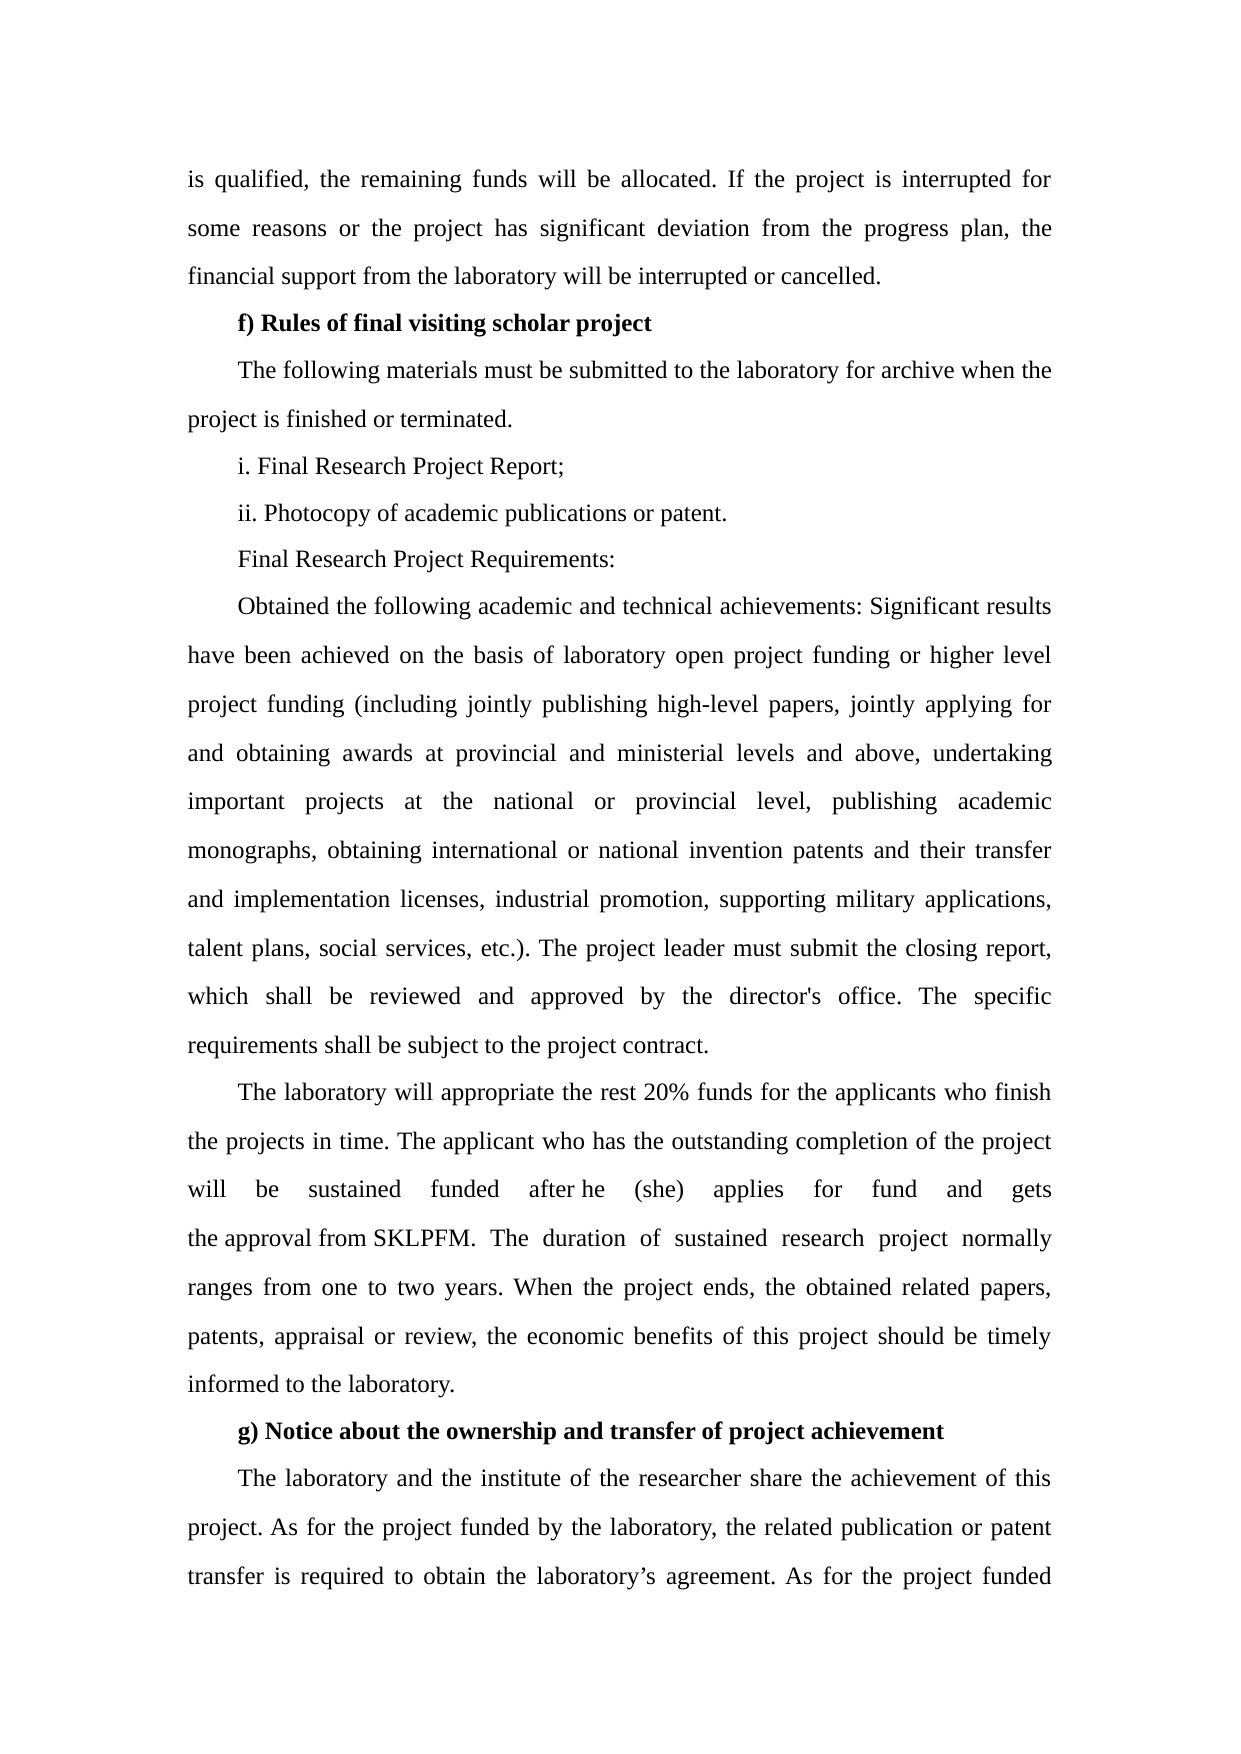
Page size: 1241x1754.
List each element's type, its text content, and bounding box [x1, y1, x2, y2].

text f) Rules of final visiting scholar project [187, 306, 1053, 339]
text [187, 1461, 1053, 1591]
text ii. Photocopy of academic publications or patent. [187, 496, 1053, 528]
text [187, 162, 1053, 292]
text Obtained the following academic and technical achievements: Significant results have been achieved on the basis of laboratory open project funding or higher level project funding (including jointly publishing high-level papers, jointly applying for and obtaining awards at provincial and ministerial levels and above, undertaking important projects at the national or provincial level, publishing academic monographs, obtaining international or national invention patents and their transfer and implementation licenses, industrial promotion, supporting military applications, talent plans, social services, etc.). The project leader must submit the closing report, which shall be reviewed and approved by the director's office. The specific requirements shall be subject to the project contract. [187, 589, 1053, 1061]
text The following materials must be submitted to the laboratory for archive when the project is finished or terminated. [187, 353, 1053, 434]
text The laboratory will appropriate the rest 20% funds for the applicants who finish the projects in time. The applicant who has the outstanding completion of the project will be sustained funded after he (she) applies for fund and gets the approval from SKLPFM. The duration of sustained research project normally ranges from one to two years. When the project ends, the obtained related papers, patents, appraisal or review, the economic benefits of this project should be timely informed to the laboratory. [187, 1075, 1053, 1400]
text Final Research Project Requirements: [187, 543, 1053, 575]
text g) Notice about the ownership and transfer of project achievement [187, 1414, 1053, 1447]
text i. Final Research Project Report; [187, 449, 1053, 481]
